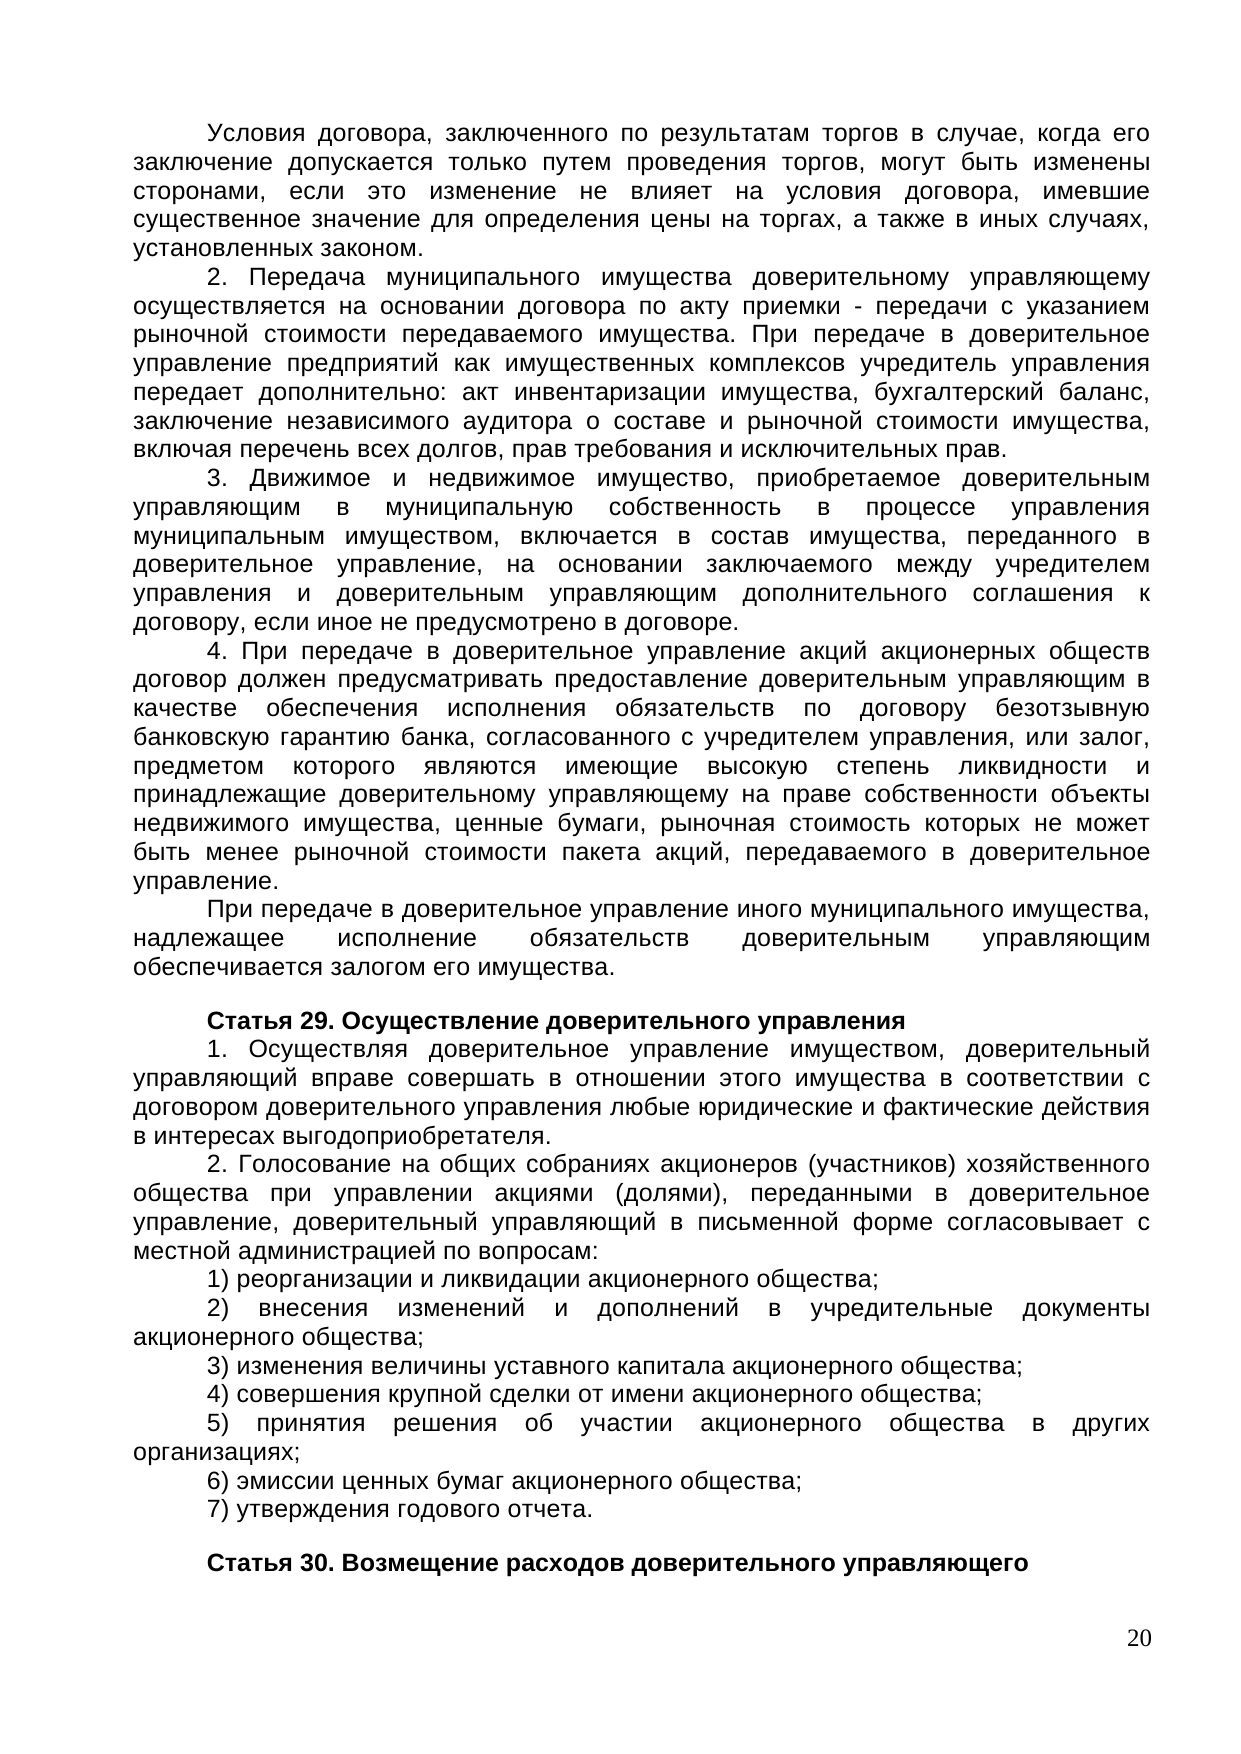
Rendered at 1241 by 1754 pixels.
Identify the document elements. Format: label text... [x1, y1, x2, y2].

text 4) совершения крупной сделки от имени акционерного общества; [133, 1379, 1152, 1408]
text 6) эмиссии ценных бумаг акционерного общества; [133, 1466, 1152, 1494]
text Условия договора, заключенного по результатам торгов в случае, когда его заключение допускается только путем проведения торгов, могут быть изменены сторонами, если это изменение не влияет на условия договора, имевшие существенное значение для определения цены на торгах, а также в иных случаях, установленных законом. [133, 118, 1152, 262]
text Статья 30. Возмещение расходов доверительного управляющего [133, 1548, 1152, 1577]
text 3) изменения величины уставного капитала акционерного общества; [133, 1351, 1152, 1379]
text Статья 29. Осуществление доверительного управления [133, 1006, 1152, 1034]
text 3. Движимое и недвижимое имущество, приобретаемое доверительным управляющим в муниципальную собственность в процессе управления муниципальным имуществом, включается в состав имущества, переданного в доверительное управление, на основании заключаемого между учредителем управления и доверительным управляющим дополнительного соглашения к договору, если иное не предусмотрено в договоре. [133, 463, 1152, 636]
text 2) внесения изменений и дополнений в учредительные документы акционерного общества; [133, 1293, 1152, 1351]
text 5) принятия решения об участии акционерного общества в других организациях; [133, 1408, 1152, 1466]
text 2. Голосование на общих собраниях акционеров (участников) хозяйственного общества при управлении акциями (долями), переданными в доверительное управление, доверительный управляющий в письменной форме согласовывает с местной администрацией по вопросам: [133, 1149, 1152, 1264]
text 2. Передача муниципального имущества доверительному управляющему осуществляется на основании договора по акту приемки - передачи с указанием рыночной стоимости передаваемого имущества. При передаче в доверительное управление предприятий как имущественных комплексов учредитель управления передает дополнительно: акт инвентаризации имущества, бухгалтерский баланс, заключение независимого аудитора о составе и рыночной стоимости имущества, включая перечень всех долгов, прав требования и исключительных прав. [133, 262, 1152, 463]
text 7) утверждения годового отчета. [133, 1494, 1152, 1523]
text 1) реорганизации и ликвидации акционерного общества; [133, 1264, 1152, 1293]
text При передаче в доверительное управление иного муниципального имущества, надлежащее исполнение обязательств доверительным управляющим обеспечивается залогом его имущества. [133, 894, 1152, 981]
text 1. Осуществляя доверительное управление имуществом, доверительный управляющий вправе совершать в отношении этого имущества в соответствии с договором доверительного управления любые юридические и фактические действия в интересах выгодоприобретателя. [133, 1034, 1152, 1149]
text 4. При передаче в доверительное управление акций акционерных обществ договор должен предусматривать предоставление доверительным управляющим в качестве обеспечения исполнения обязательств по договору безотзывную банковскую гарантию банка, согласованного с учредителем управления, или залог, предметом которого являются имеющие высокую степень ликвидности и принадлежащие доверительному управляющему на праве собственности объекты недвижимого имущества, ценные бумаги, рыночная стоимость которых не может быть менее рыночной стоимости пакета акций, передаваемого в доверительное управление. [133, 636, 1152, 894]
